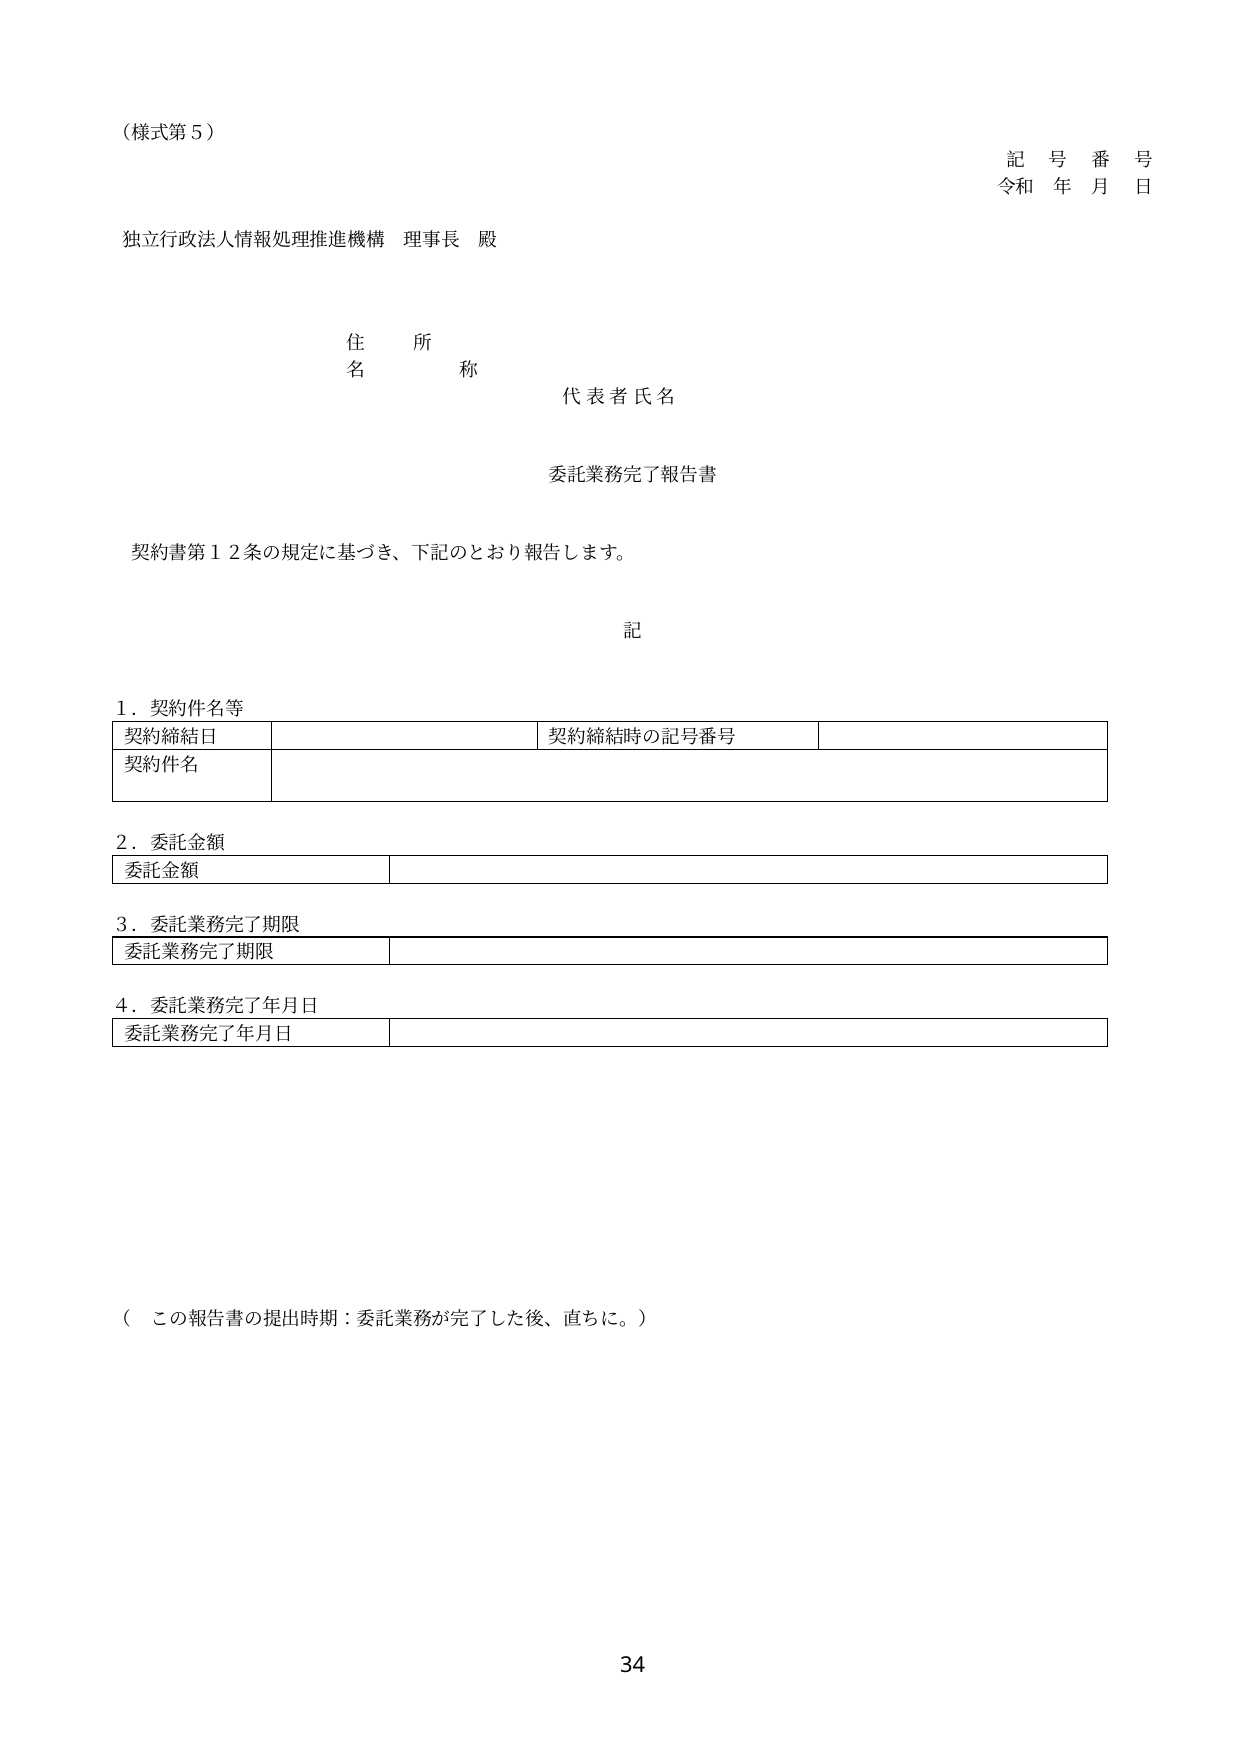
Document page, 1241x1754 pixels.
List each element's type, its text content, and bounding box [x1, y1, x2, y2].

text 独立行政法人情報処理推進機構 理事長 殿 [112, 224, 1153, 252]
table_header 契約締結時の記号番号 [538, 722, 818, 749]
text 代 表 者 氏 名 [112, 382, 1153, 409]
table_header 委託業務完了期限 [113, 938, 389, 964]
text 記 [112, 616, 1153, 643]
text １．契約件名等 [112, 694, 1153, 721]
table_header [390, 1019, 1107, 1046]
table_header [272, 722, 537, 749]
text （様式第５） [112, 118, 1055, 145]
text ３．委託業務完了期限 [112, 909, 1153, 936]
text 委託業務完了報告書 [112, 460, 1153, 487]
text 住 所 [112, 328, 1153, 355]
text 契約書第１２条の規定に基づき、下記のとおり報告します。 [112, 538, 1153, 565]
table_header [819, 722, 1107, 749]
text （﷒この報告書の提出時期：委託業務が完了した後、直ちに。） [112, 1302, 1153, 1331]
text ４．委託業務完了年月日 [112, 991, 1153, 1018]
table_header 委託業務完了年月日 [113, 1019, 389, 1046]
table_header 委託金額 [113, 856, 389, 883]
text ２．委託金額 [112, 828, 1153, 855]
text 記 号 番 号 [112, 145, 1153, 172]
text 名 称 [112, 355, 1153, 382]
table_header [390, 856, 1107, 883]
table_cell 契約件名 [113, 750, 271, 801]
table_header [390, 938, 1107, 964]
table_cell [272, 750, 1107, 801]
table_header 契約締結日 [113, 722, 271, 749]
text 令和 年 月 日 [112, 172, 1153, 199]
